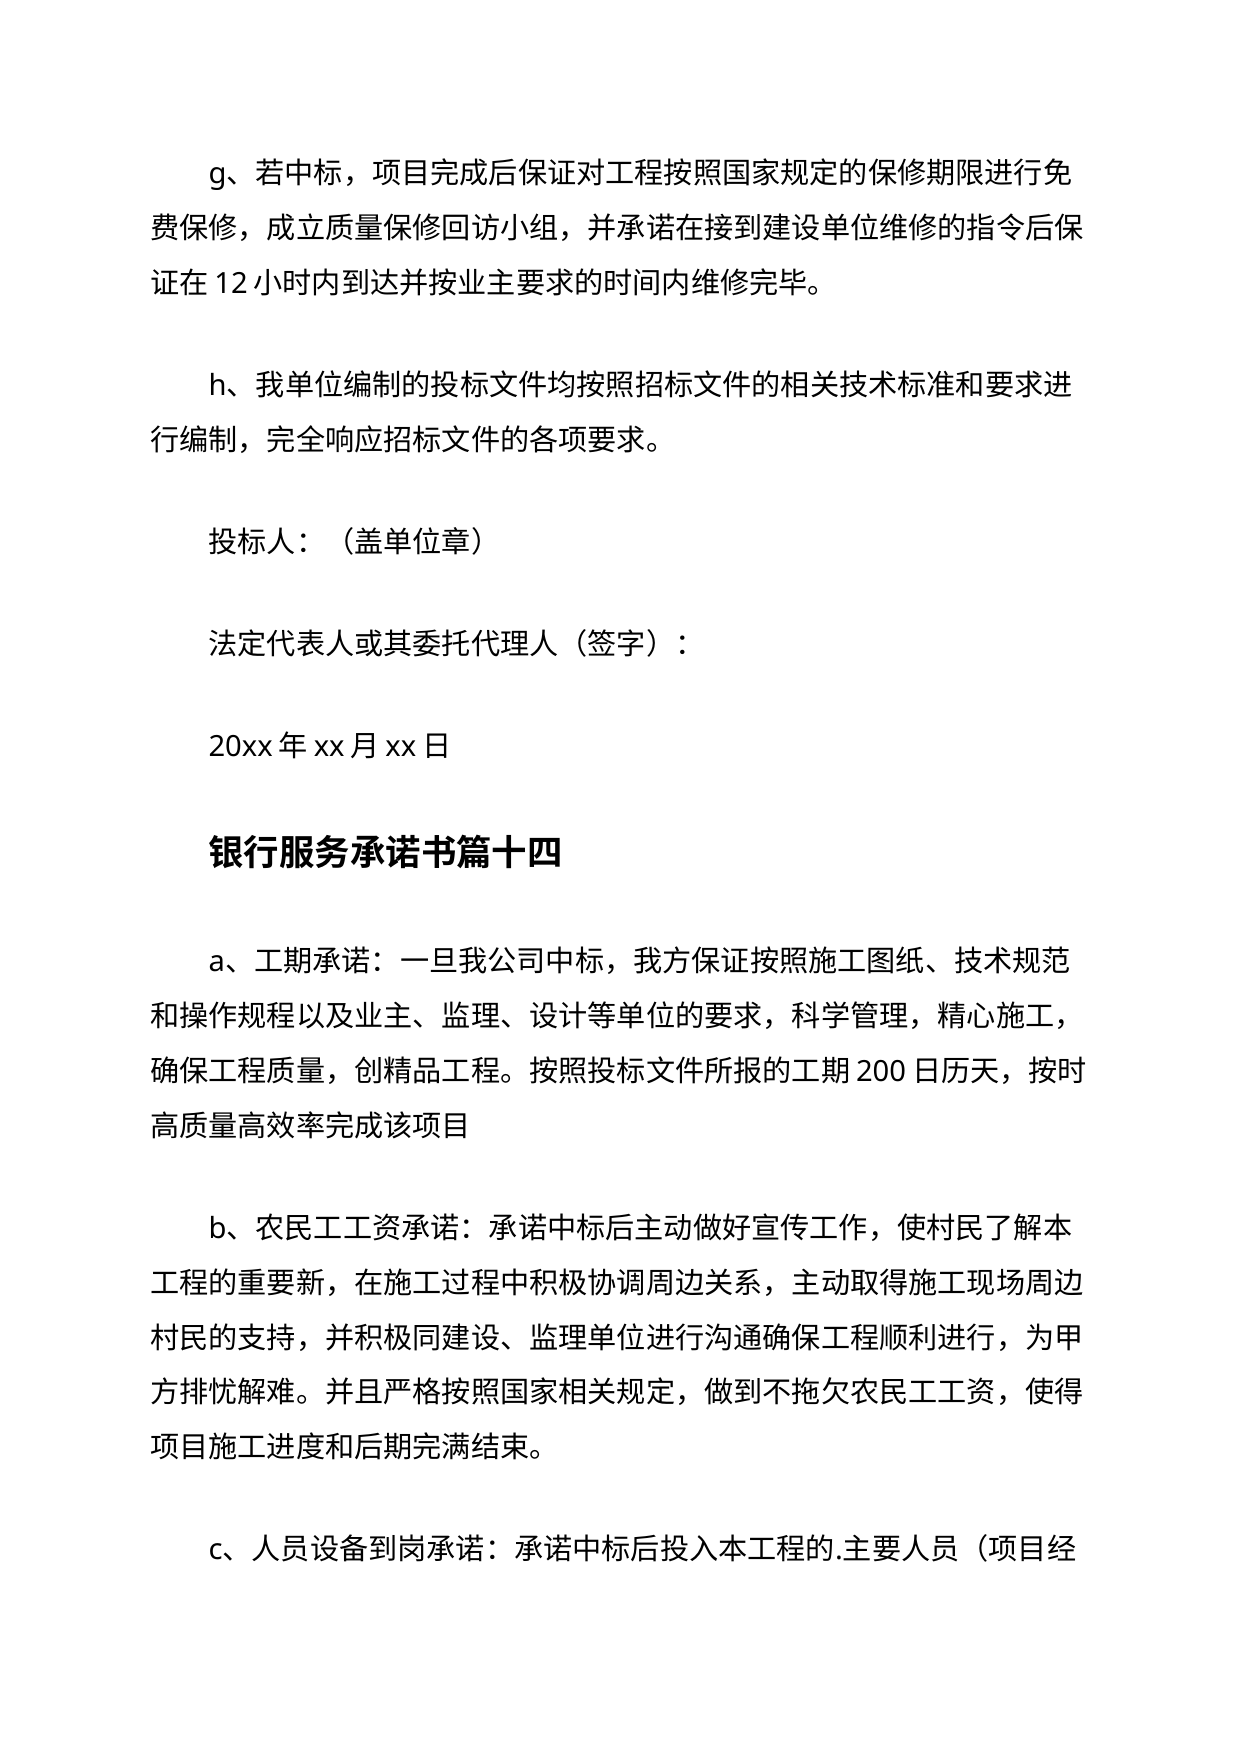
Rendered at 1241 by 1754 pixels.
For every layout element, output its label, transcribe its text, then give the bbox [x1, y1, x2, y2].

text 银行服务承诺书篇十四 [150, 824, 1090, 875]
text h、我单位编制的投标文件均按照招标文件的相关技术标准和要求进行编制，完全响应招标文件的各项要求。 [150, 362, 1090, 459]
text g、若中标，项目完成后保证对工程按照国家规定的保修期限进行免费保修，成立质量保修回访小组，并承诺在接到建设单位维修的指令后保证在12小时内到达并按业主要求的时间内维修完毕。 [150, 150, 1090, 302]
text 投标人：（盖单位章） [150, 519, 1090, 561]
text b、农民工工资承诺：承诺中标后主动做好宣传工作，使村民了解本工程的重要新，在施工过程中积极协调周边关系，主动取得施工现场周边村民的支持，并积极同建设、监理单位进行沟通确保工程顺利进行，为甲方排忧解难。并且严格按照国家相关规定，做到不拖欠农民工工资，使得项目施工进度和后期完满结束。 [150, 1204, 1090, 1466]
text 法定代表人或其委托代理人（签字）： [150, 620, 1090, 663]
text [150, 1526, 1090, 1568]
text 20xx年xx月xx日 [150, 722, 1090, 764]
text a、工期承诺：一旦我公司中标，我方保证按照施工图纸、技术规范和操作规程以及业主、监理、设计等单位的要求，科学管理，精心施工，确保工程质量，创精品工程。按照投标文件所报的工期200日历天，按时高质量高效率完成该项目 [150, 938, 1090, 1145]
